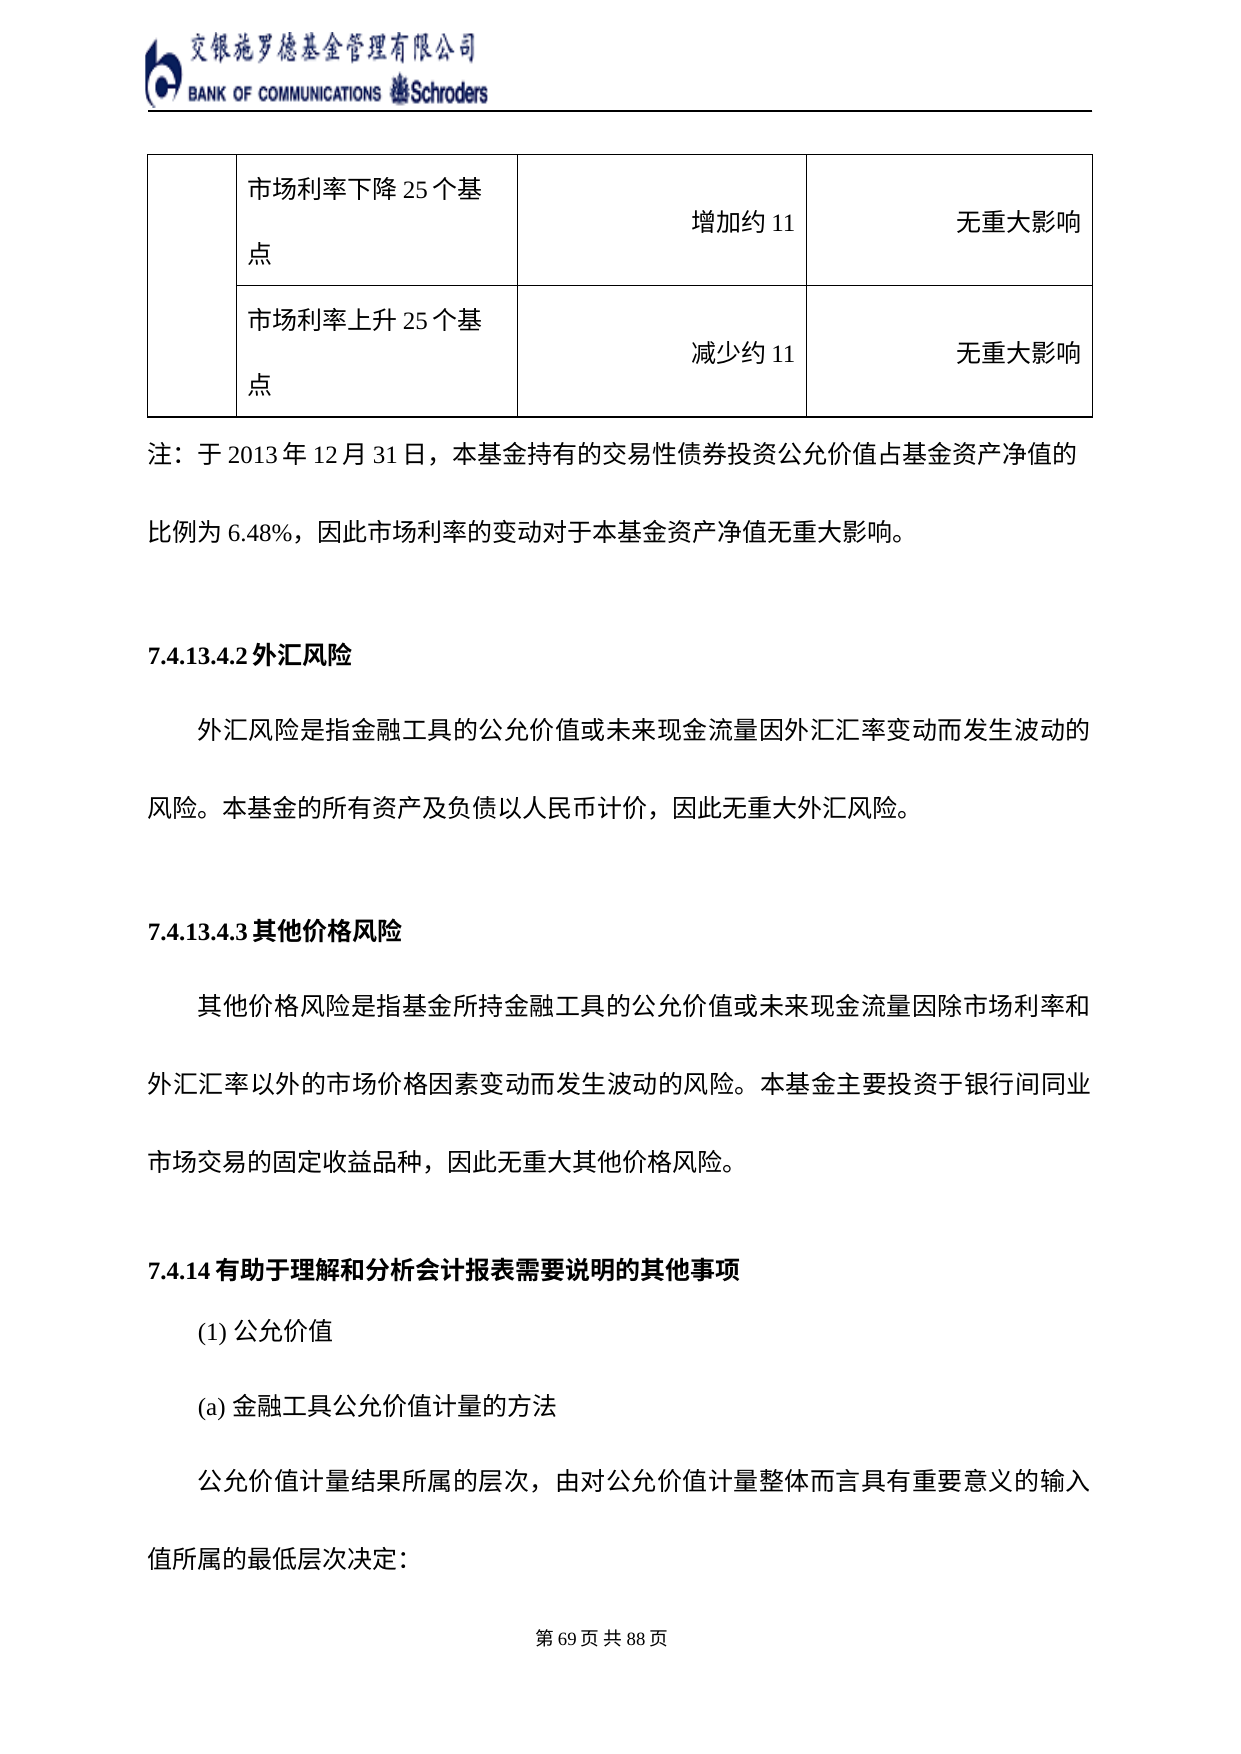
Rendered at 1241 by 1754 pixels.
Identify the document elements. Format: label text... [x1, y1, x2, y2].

text 其他价格风险是指基金所持金融工具的公允价值或未来现金流量因除市场利率和外汇汇率以外的市场价格因素变动而发生波动的风险。本基金主要投资于银行间同业市场交易的固定收益品种，因此无重大其他价格风险。 [148, 972, 1092, 1193]
picture [145, 32, 488, 108]
text (1) 公允价值 [148, 1297, 1092, 1362]
text 注：于2013年12月31日，本基金持有的交易性债券投资公允价值占基金资产净值的比例为6.48%，因此市场利率的变动对于本基金资产净值无重大影响。 [148, 420, 1092, 563]
text (a) 金融工具公允价值计量的方法 [148, 1372, 1092, 1437]
table_cell 无重大影响 [807, 286, 1092, 416]
text 外汇风险是指金融工具的公允价值或未来现金流量因外汇汇率变动而发生波动的风险。本基金的所有资产及负债以人民币计价，因此无重大外汇风险。 [148, 696, 1092, 839]
text 7.4.13.4.3其他价格风险 [148, 897, 1092, 962]
text 7.4.13.4.2外汇风险 [148, 621, 1092, 686]
table_cell 市场利率上升25个基点 [237, 286, 517, 416]
text 公允价值计量结果所属的层次，由对公允价值计量整体而言具有重要意义的输入值所属的最低层次决定： [148, 1447, 1092, 1590]
table_cell 减少约11 [518, 286, 806, 416]
table_cell 增加约11 [518, 155, 806, 285]
table_cell 市场利率下降25个基点 [237, 155, 517, 285]
table_cell 无重大影响 [807, 155, 1092, 285]
text 7.4.14有助于理解和分析会计报表需要说明的其他事项 [148, 1250, 1092, 1287]
